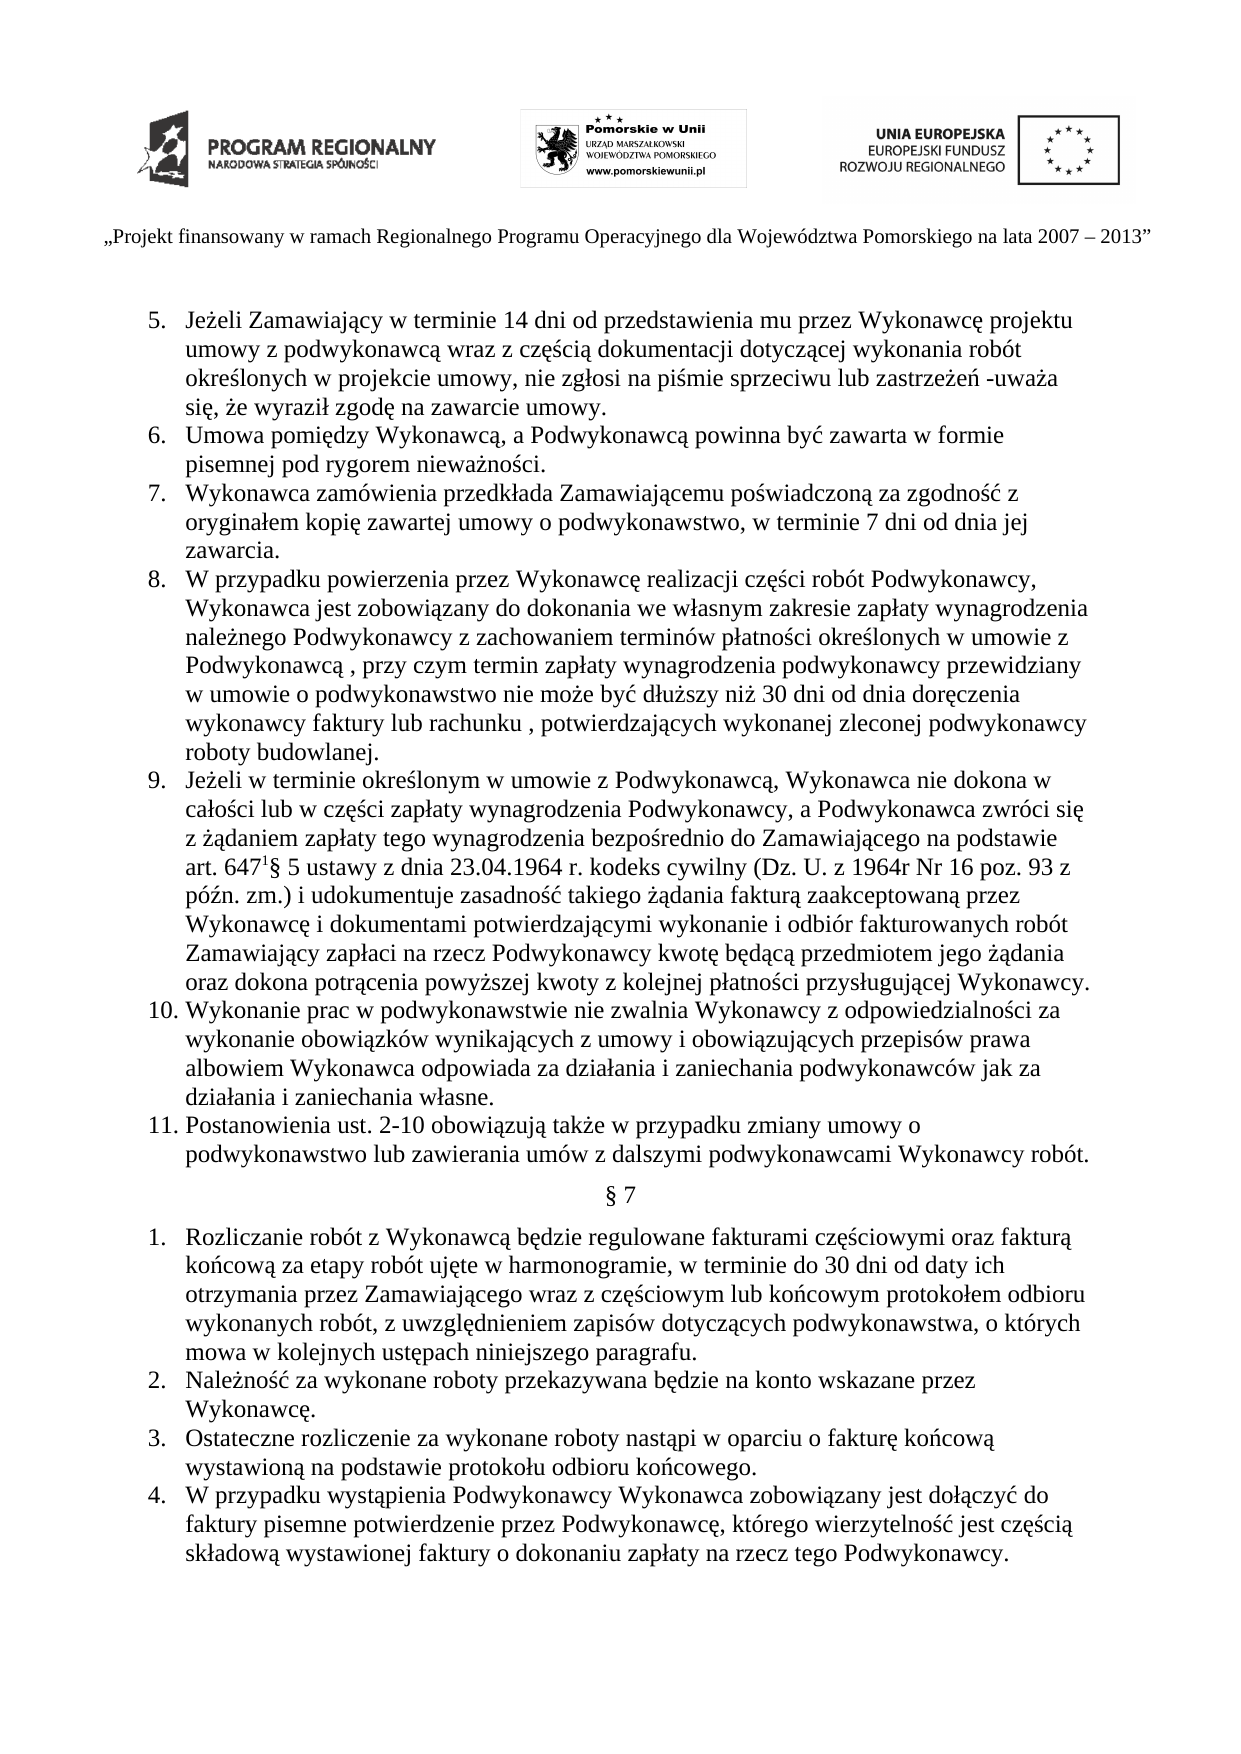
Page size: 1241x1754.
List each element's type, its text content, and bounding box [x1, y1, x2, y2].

list Należność za wykonane roboty przekazywana będzie na konto wskazane przez Wykonawcę. [148, 1365, 1093, 1423]
list Umowa pomiędzy Wykonawcą, a Podwykonawcą powinna być zawarta w formie pisemnej pod rygorem nieważności. [148, 420, 1093, 478]
list Wykonawca zamówienia przedkłada Zamawiającemu poświadczoną za zgodność z oryginałem kopię zawartej umowy o podwykonawstwo, w terminie 7 dni od dnia jej zawarcia. [148, 478, 1093, 564]
list Jeżeli w terminie określonym w umowie z Podwykonawcą, Wykonawca nie dokona w całości lub w części zapłaty wynagrodzenia Podwykonawcy, a Podwykonawca zwróci się z żądaniem zapłaty tego wynagrodzenia bezpośrednio do Zamawiającego na podstawie art. 6471§ 5 ustawy z dnia 23.04.1964 r. kodeks cywilny (Dz. U. z 1964r Nr 16 poz. 93 z późn. zm.) i udokumentuje zasadność takiego żądania fakturą zaakceptowaną przez Wykonawcę i dokumentami potwierdzającymi wykonanie i odbiór fakturowanych robót Zamawiający zapłaci na rzecz Podwykonawcy kwotę będącą przedmiotem jego żądania oraz dokona potrącenia powyższej kwoty z kolejnej płatności przysługującej Wykonawcy. [148, 765, 1093, 995]
list Wykonanie prac w podwykonawstwie nie zwalnia Wykonawcy z odpowiedzialności za wykonanie obowiązków wynikających z umowy i obowiązujących przepisów prawa albowiem Wykonawca odpowiada za działania i zaniechania podwykonawców jak za działania i zaniechania własne. [148, 995, 1093, 1110]
picture [520, 109, 747, 188]
list W przypadku wystąpienia Podwykonawcy Wykonawca zobowiązany jest dołączyć do faktury pisemne potwierdzenie przez Podwykonawcę, którego wierzytelność jest częścią składową wystawionej faktury o dokonaniu zapłaty na rzecz tego Podwykonawcy. [148, 1480, 1093, 1567]
list Rozliczanie robót z Wykonawcą będzie regulowane fakturami częściowymi oraz fakturą końcową za etapy robót ujęte w harmonogramie, w terminie do 30 dni od daty ich otrzymania przez Zamawiającego wraz z częściowym lub końcowym protokołem odbioru wykonanych robót, z uwzględnieniem zapisów dotyczących podwykonawstwa, o których mowa w kolejnych ustępach niniejszego paragrafu. [148, 1222, 1093, 1365]
list Ostateczne rozliczenie za wykonane roboty nastąpi w oparciu o fakturę końcową wystawioną na podstawie protokołu odbioru końcowego. [148, 1423, 1093, 1480]
list Jeżeli Zamawiający w terminie 14 dni od przedstawienia mu przez Wykonawcę projektu umowy z podwykonawcą wraz z częścią dokumentacji dotyczącej wykonania robót określonych w projekcie umowy, nie zgłosi na piśmie sprzeciwu lub zastrzeżeń -uważa się, że wyraził zgodę na zawarcie umowy. [148, 305, 1093, 420]
list Postanowienia ust. 2-10 obowiązują także w przypadku zmiany umowy o podwykonawstwo lub zawierania umów z dalszymi podwykonawcami Wykonawcy robót. [148, 1110, 1093, 1168]
picture [822, 96, 1137, 204]
text 7 [148, 1180, 1093, 1209]
list W przypadku powierzenia przez Wykonawcę realizacji części robót Podwykonawcy, Wykonawca jest zobowiązany do dokonania we własnym zakresie zapłaty wynagrodzenia należnego Podwykonawcy z zachowaniem terminów płatności określonych w umowie z Podwykonawcą , przy czym termin zapłaty wynagrodzenia podwykonawcy przewidziany w umowie o podwykonawstwo nie może być dłuższy niż 30 dni od dnia doręczenia wykonawcy faktury lub rachunku , potwierdzających wykonanej zleconej podwykonawcy roboty budowlanej. [148, 564, 1093, 765]
